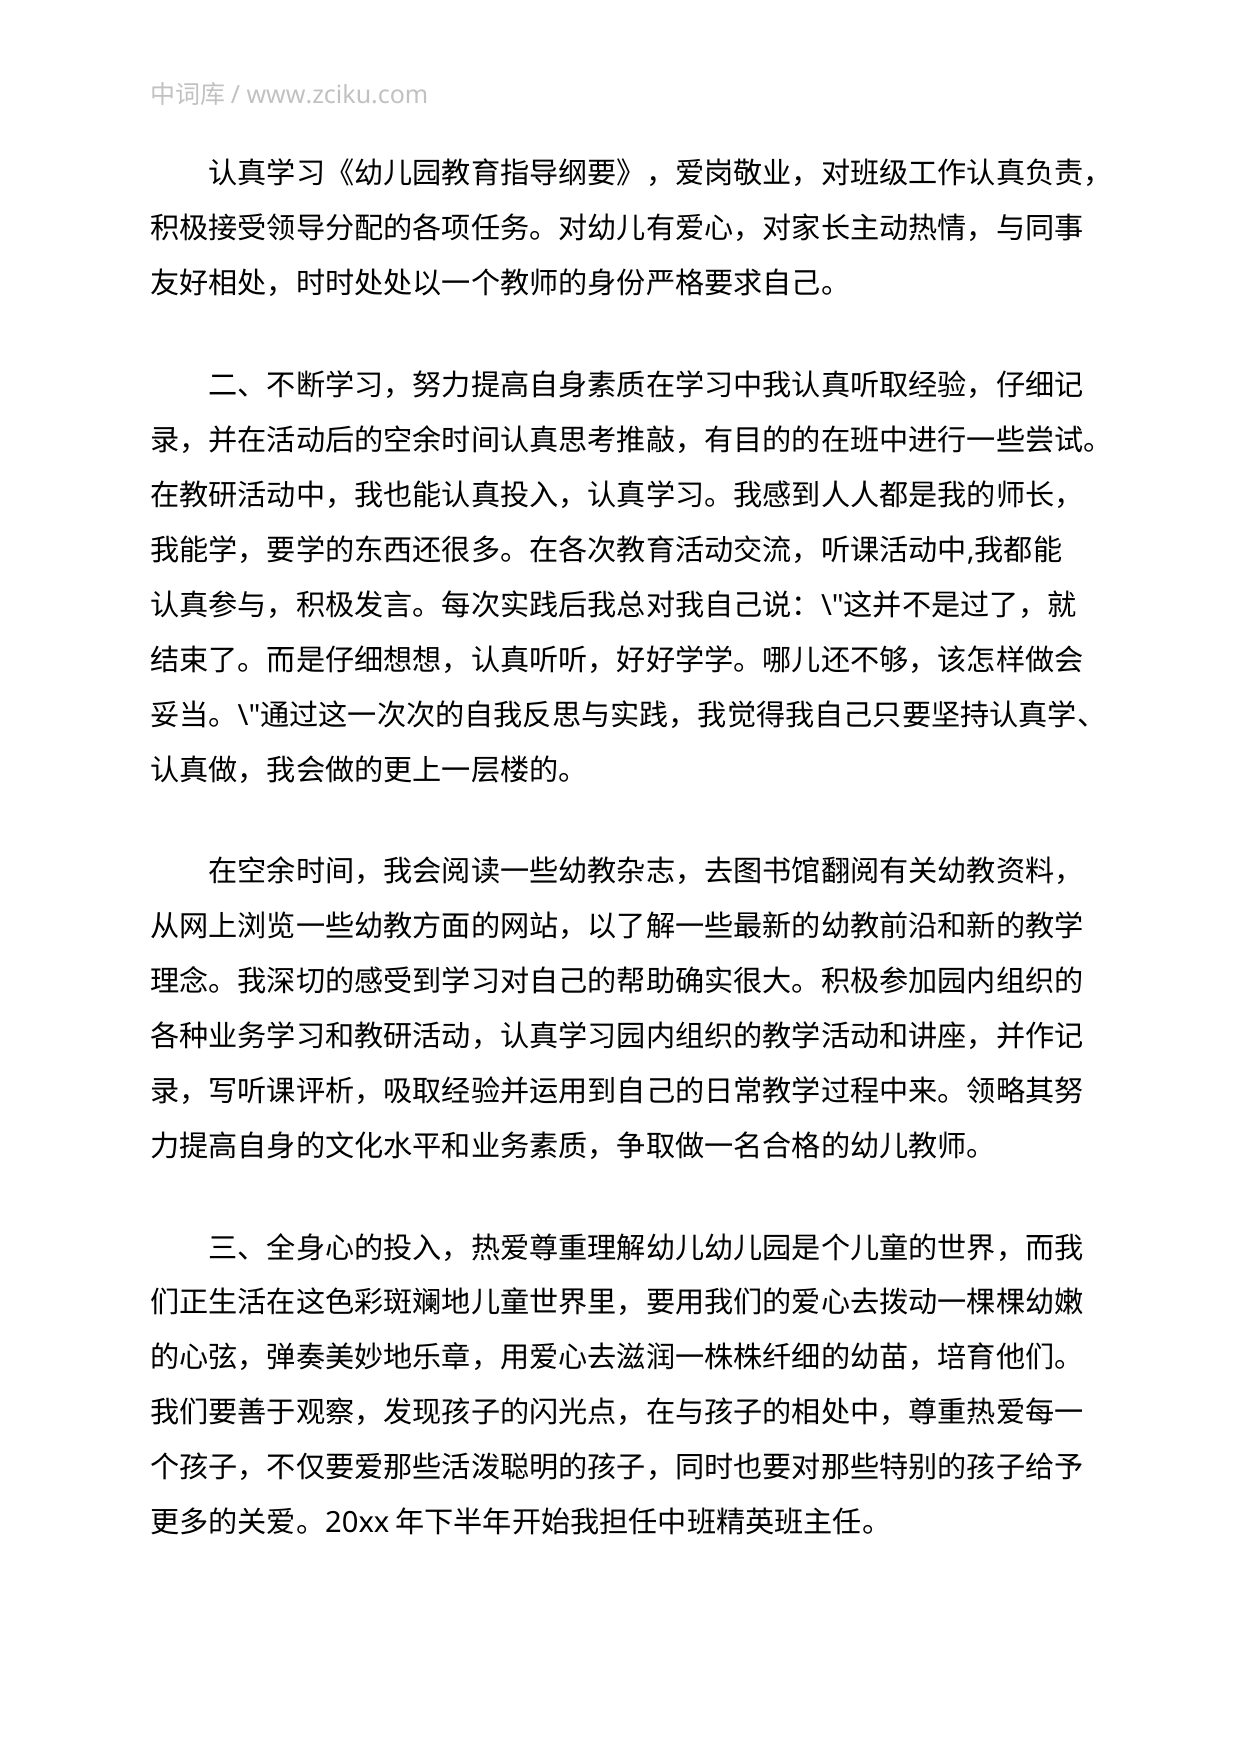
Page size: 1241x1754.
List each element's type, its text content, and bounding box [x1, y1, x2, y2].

text 三、全身心的投入，热爱尊重理解幼儿幼儿园是个儿童的世界，而我们正生活在这色彩斑斓地儿童世界里，要用我们的爱心去拨动一棵棵幼嫩的心弦，弹奏美妙地乐章，用爱心去滋润一株株纤细的幼苗，培育他们。我们要善于观察，发现孩子的闪光点，在与孩子的相处中，尊重热爱每一个孩子，不仅要爱那些活泼聪明的孩子，同时也要对那些特别的孩子给予更多的关爱。20xx年下半年开始我担任中班精英班主任。 [150, 1224, 1090, 1541]
text 在空余时间，我会阅读一些幼教杂志，去图书馆翻阅有关幼教资料，从网上浏览一些幼教方面的网站，以了解一些最新的幼教前沿和新的教学理念。我深切的感受到学习对自己的帮助确实很大。积极参加园内组织的各种业务学习和教研活动，认真学习园内组织的教学活动和讲座，并作记录，写听课评析，吸取经验并运用到自己的日常教学过程中来。领略其努力提高自身的文化水平和业务素质，争取做一名合格的幼儿教师。 [150, 848, 1090, 1165]
text 认真学习《幼儿园教育指导纲要》，爱岗敬业，对班级工作认真负责，积极接受领导分配的各项任务。对幼儿有爱心，对家长主动热情，与同事友好相处，时时处处以一个教师的身份严格要求自己。 [150, 150, 1090, 302]
text 二、不断学习，努力提高自身素质在学习中我认真听取经验，仔细记录，并在活动后的空余时间认真思考推敲，有目的的在班中进行一些尝试。在教研活动中，我也能认真投入，认真学习。我感到人人都是我的师长，我能学，要学的东西还很多。在各次教育活动交流，听课活动中,我都能认真参与，积极发言。每次实践后我总对我自己说：\"这并不是过了，就结束了。而是仔细想想，认真听听，好好学学。哪儿还不够，该怎样做会妥当。\"通过这一次次的自我反思与实践，我觉得我自己只要坚持认真学、认真做，我会做的更上一层楼的。 [150, 362, 1090, 788]
